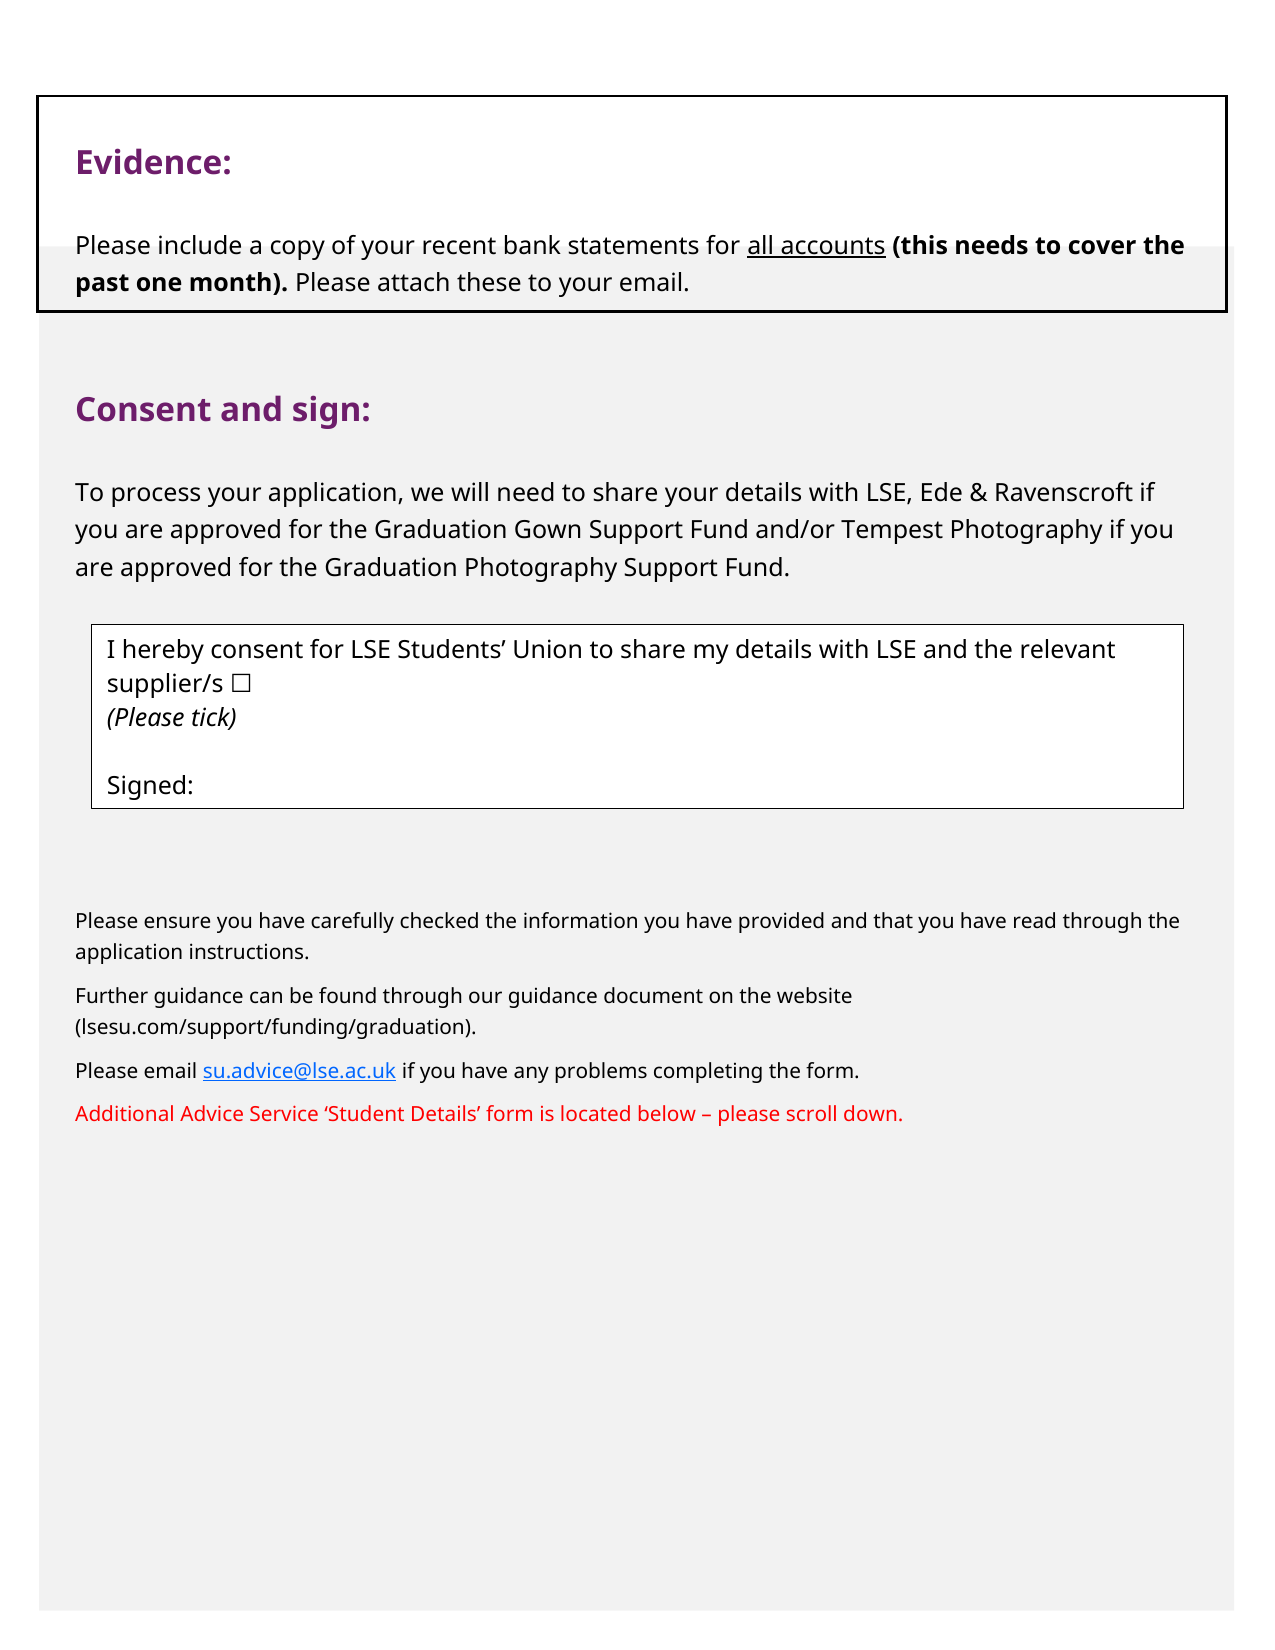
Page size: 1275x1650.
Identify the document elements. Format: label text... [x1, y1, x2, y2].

subtitle Evidence: [75, 138, 1200, 184]
text Further guidance can be found through our guidance document on the website (lsesu.com/support/funding/graduation). [75, 981, 1200, 1040]
text To process your application, we will need to share your details with LSE, Ede & Ravenscroft if you are approved for the Graduation Gown Support Fund and/or Tempest Photography if you are approved for the Graduation Photography Support Fund. [75, 475, 1200, 584]
text Please email su.advice@lse.ac.uk if you have any problems completing the form. [75, 1056, 1200, 1084]
text Additional Advice Service ‘Student Details’ form is located below – please scroll down. [75, 1099, 1200, 1128]
text Please include a copy of your recent bank statements for all accounts (this needs to cover the past one month). Please attach these to your email. [75, 228, 1200, 299]
subtitle Consent and sign: [75, 386, 1200, 431]
text Please ensure you have carefully checked the information you have provided and that you have read through the application instructions. [75, 906, 1200, 965]
